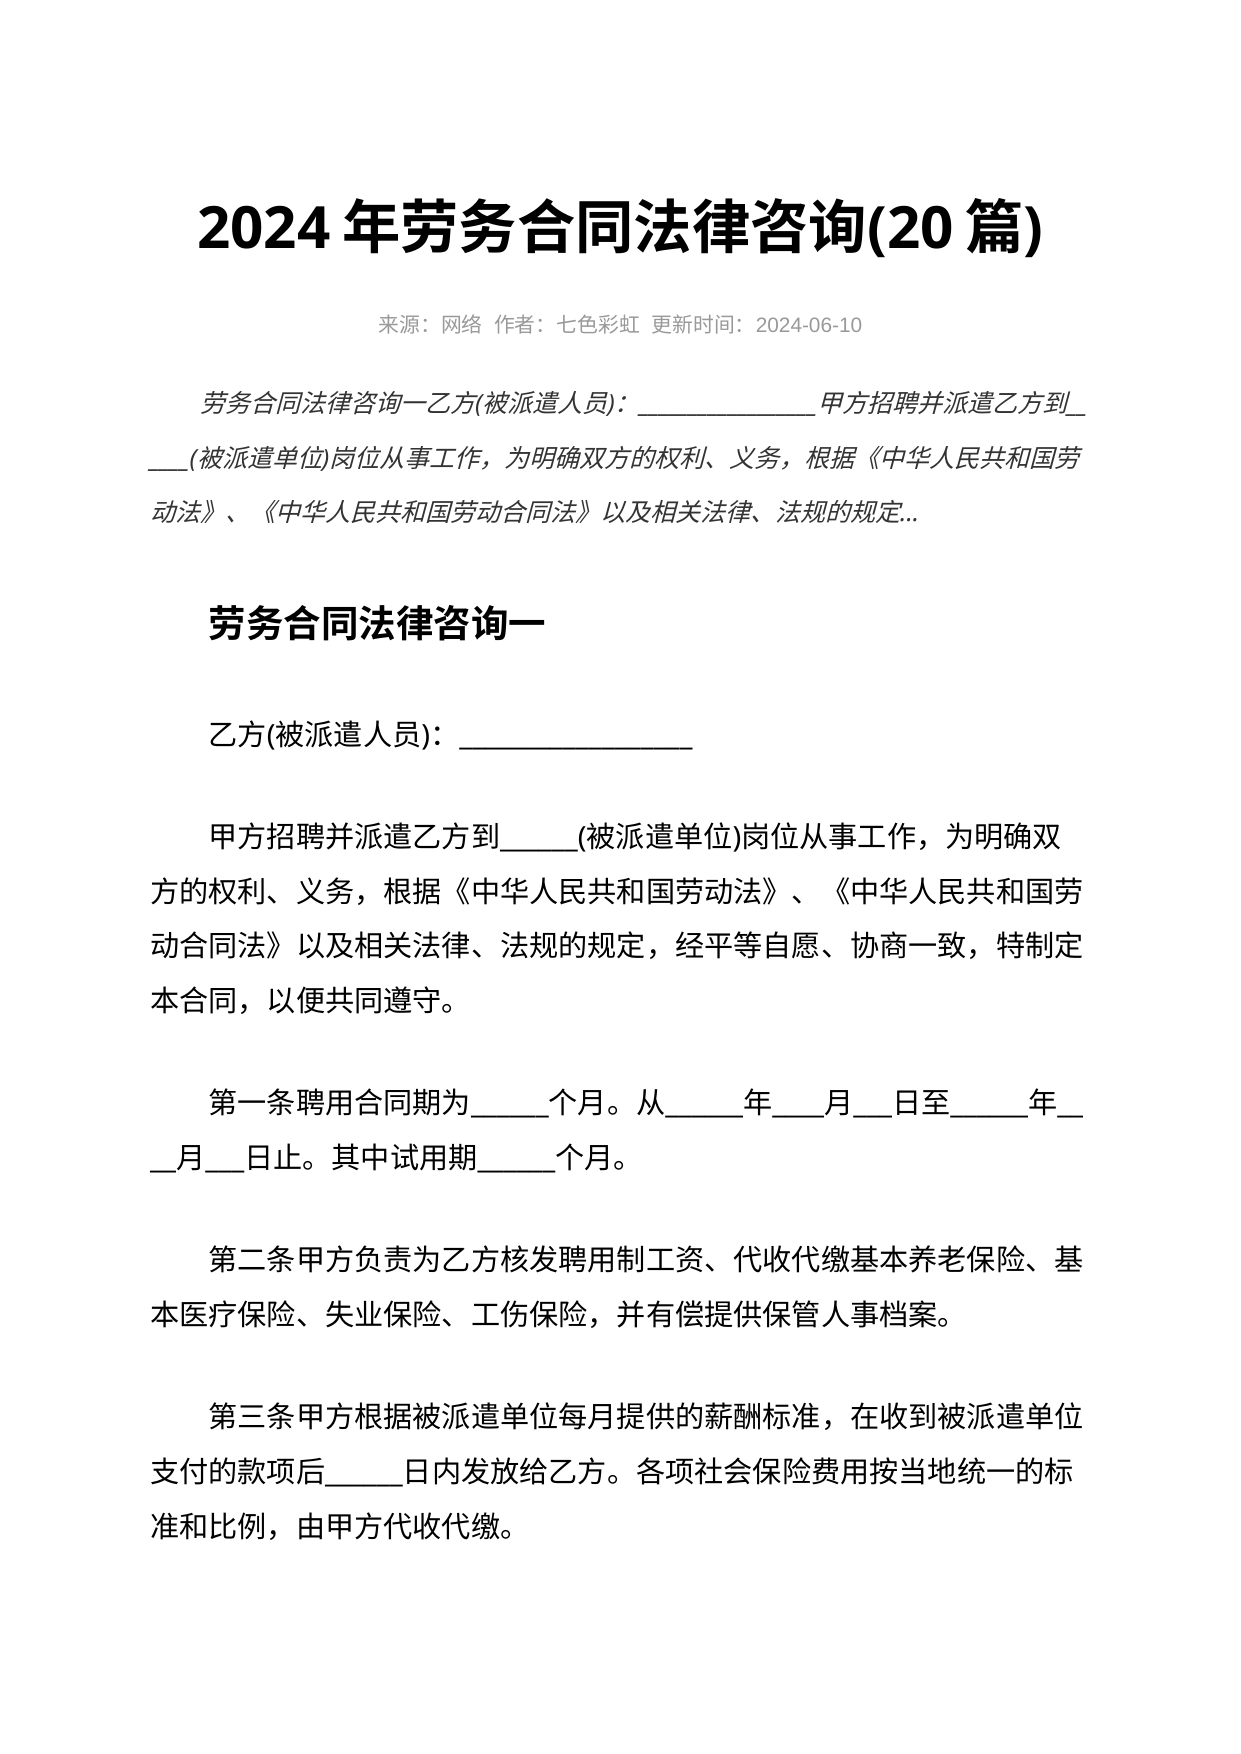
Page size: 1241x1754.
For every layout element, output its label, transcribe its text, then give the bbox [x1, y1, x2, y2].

text 甲方招聘并派遣乙方到______(被派遣单位)岗位从事工作，为明确双方的权利、义务，根据《中华人民共和国劳动法》、《中华人民共和国劳动合同法》以及相关法律、法规的规定，经平等自愿、协商一致，特制定本合同，以便共同遵守。 [150, 813, 1090, 1020]
text 来源：网络 作者：七色彩虹 更新时间：2024-06-10 [150, 313, 1090, 337]
text 第一条聘用合同期为______个月。从______年____月___日至______年____月___日止。其中试用期______个月。 [150, 1080, 1090, 1177]
text 乙方(被派遣人员)：__________________ [150, 711, 1090, 753]
subtitle 2024年劳务合同法律咨询(20篇) [150, 181, 1090, 266]
text 劳务合同法律咨询一 [150, 594, 1090, 648]
text 第三条甲方根据被派遣单位每月提供的薪酬标准，在收到被派遣单位支付的款项后______日内发放给乙方。各项社会保险费用按当地统一的标准和比例，由甲方代收代缴。 [150, 1393, 1090, 1546]
text 第二条甲方负责为乙方核发聘用制工资、代收代缴基本养老保险、基本医疗保险、失业保险、工伤保险，并有偿提供保管人事档案。 [150, 1237, 1090, 1334]
text 劳务合同法律咨询一乙方(被派遣人员)：__________________甲方招聘并派遣乙方到______(被派遣单位)岗位从事工作，为明确双方的权利、义务，根据《中华人民共和国劳动法》、《中华人民共和国劳动合同法》以及相关法律、法规的规定... [150, 384, 1090, 529]
